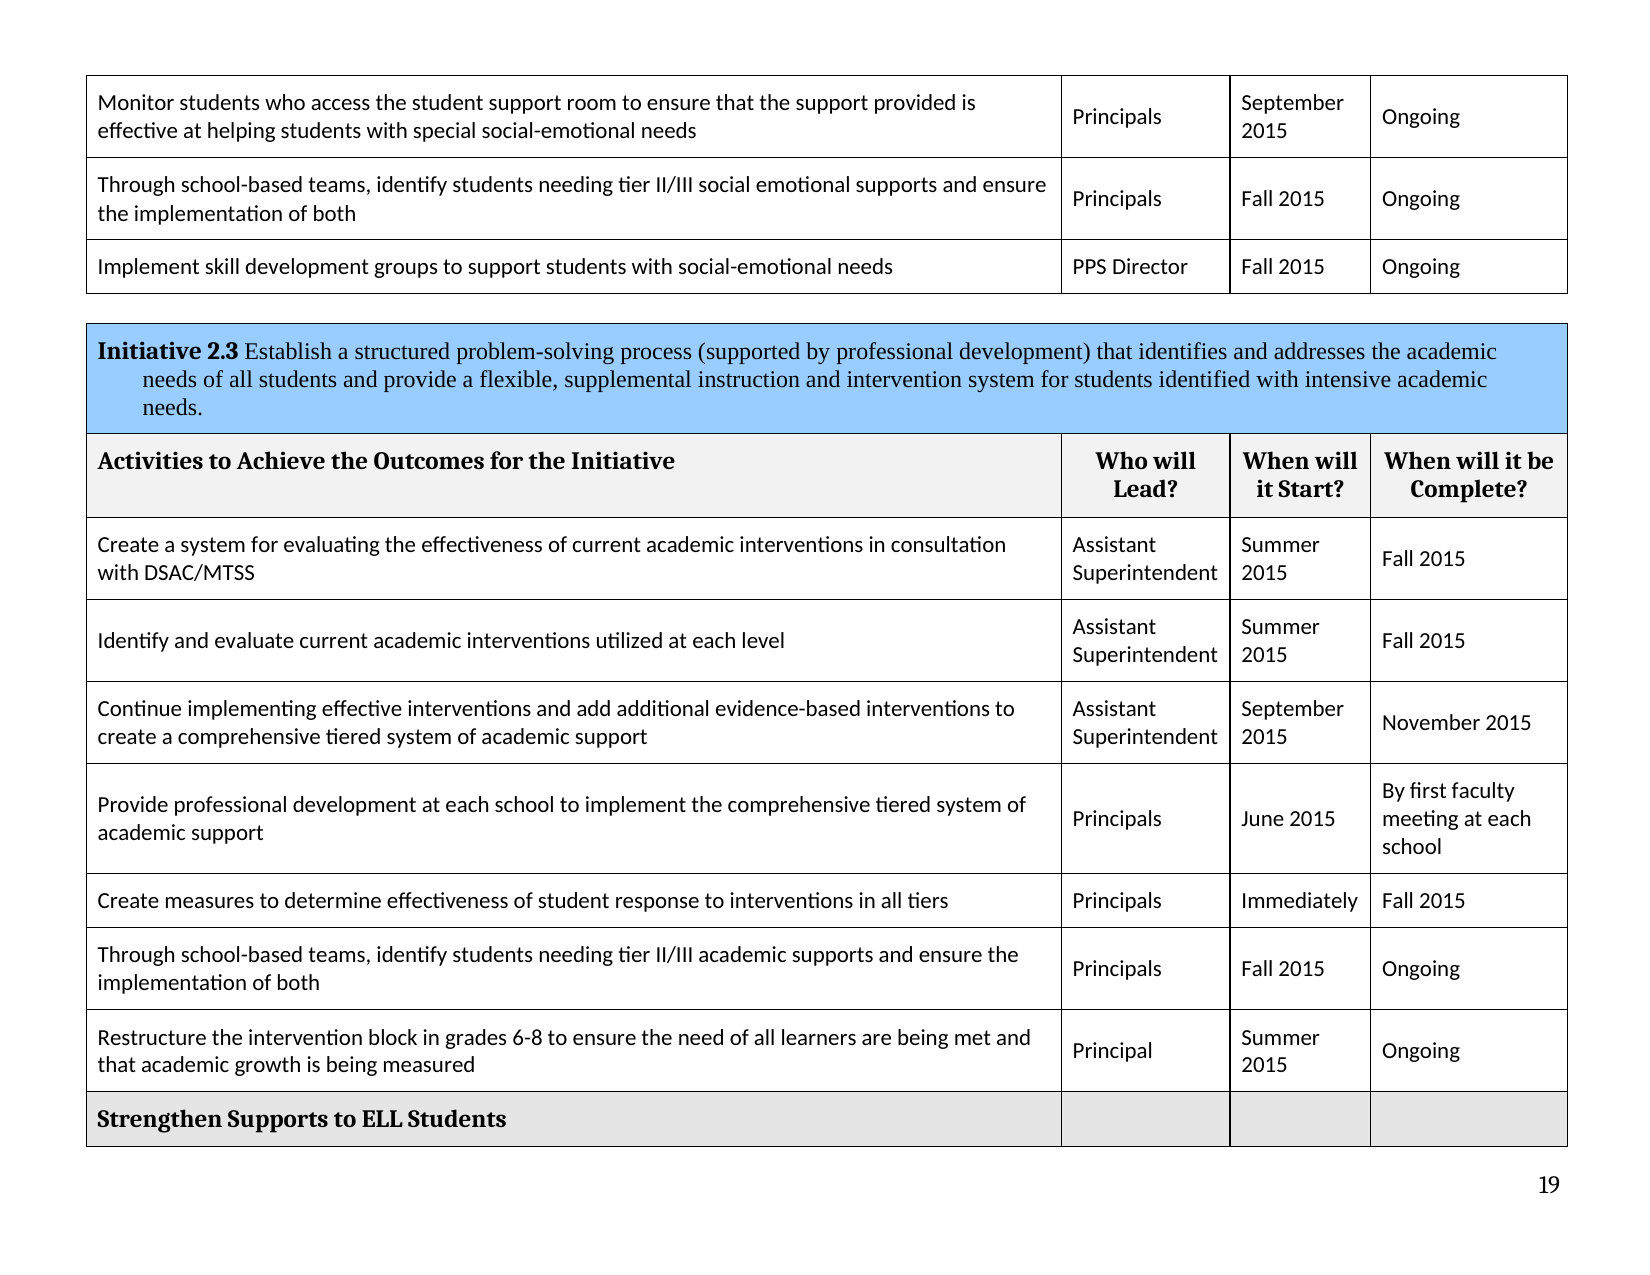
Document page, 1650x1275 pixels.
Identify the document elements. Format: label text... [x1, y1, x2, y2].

table_cell Assistant Superintendent [1062, 600, 1229, 681]
table_cell Summer 2015 [1231, 1010, 1370, 1091]
table_cell Activities to Achieve the Outcomes for the Initiative [87, 434, 1061, 517]
table_header Initiative 2.3 Establish a structured problem-solving process (supported by professional development) that identifies and addresses the academic needs of all students and provide a flexible, supplemental instruction and intervention system for students identified with intensive academic needs. [87, 324, 1567, 433]
table_cell Fall 2015 [1231, 240, 1370, 293]
table_cell Principals [1062, 76, 1229, 157]
table_cell Ongoing [1371, 76, 1567, 157]
table_cell [1231, 1092, 1370, 1146]
table_cell Monitor students who access the student support room to ensure that the support provided is effective at helping students with special social-emotional needs [87, 76, 1061, 157]
table_cell Principals [1062, 158, 1229, 239]
table_cell Summer 2015 [1231, 600, 1370, 681]
table_cell Implement skill development groups to support students with social-emotional needs [87, 240, 1061, 293]
table_cell Ongoing [1371, 240, 1567, 293]
table_cell June 2015 [1231, 764, 1370, 873]
table_cell Principals [1062, 874, 1229, 927]
table_cell November 2015 [1371, 682, 1567, 763]
table_cell Strengthen Supports to ELL Students [87, 1092, 1061, 1146]
table_cell Assistant Superintendent [1062, 682, 1229, 763]
table_cell Continue implementing effective interventions and add additional evidence-based interventions to create a comprehensive tiered system of academic support [87, 682, 1061, 763]
table_cell Who will Lead? [1062, 434, 1229, 517]
table_cell When will it be Complete? [1371, 434, 1567, 517]
table_cell Provide professional development at each school to implement the comprehensive tiered system of academic support [87, 764, 1061, 873]
table_cell When will it Start? [1231, 434, 1370, 517]
table_cell September 2015 [1231, 76, 1370, 157]
table_cell Fall 2015 [1371, 518, 1567, 599]
table_cell PPS Director [1062, 240, 1229, 293]
table_cell Create measures to determine effectiveness of student response to interventions in all tiers [87, 874, 1061, 927]
table_cell Principal [1062, 1010, 1229, 1091]
table_cell Ongoing [1371, 928, 1567, 1009]
table_cell Ongoing [1371, 1010, 1567, 1091]
table_cell Ongoing [1371, 158, 1567, 239]
table_cell Through school-based teams, identify students needing tier II/III academic supports and ensure the implementation of both [87, 928, 1061, 1009]
table_cell Fall 2015 [1371, 874, 1567, 927]
table_cell Through school-based teams, identify students needing tier II/III social emotional supports and ensure the implementation of both [87, 158, 1061, 239]
table_cell Assistant Superintendent [1062, 518, 1229, 599]
table_cell September 2015 [1231, 682, 1370, 763]
table_cell Immediately [1231, 874, 1370, 927]
table_cell [1062, 1092, 1229, 1146]
table_cell Fall 2015 [1371, 600, 1567, 681]
table_cell [1371, 1092, 1567, 1146]
table_cell Identify and evaluate current academic interventions utilized at each level [87, 600, 1061, 681]
table_cell Summer 2015 [1231, 518, 1370, 599]
table_cell Fall 2015 [1231, 928, 1370, 1009]
table_cell By first faculty meeting at each school [1371, 764, 1567, 873]
table_cell Fall 2015 [1231, 158, 1370, 239]
table_cell Principals [1062, 928, 1229, 1009]
table_cell Principals [1062, 764, 1229, 873]
table_cell Create a system for evaluating the effectiveness of current academic interventions in consultation with DSAC/MTSS [87, 518, 1061, 599]
table_cell Restructure the intervention block in grades 6-8 to ensure the need of all learners are being met and that academic growth is being measured [87, 1010, 1061, 1091]
